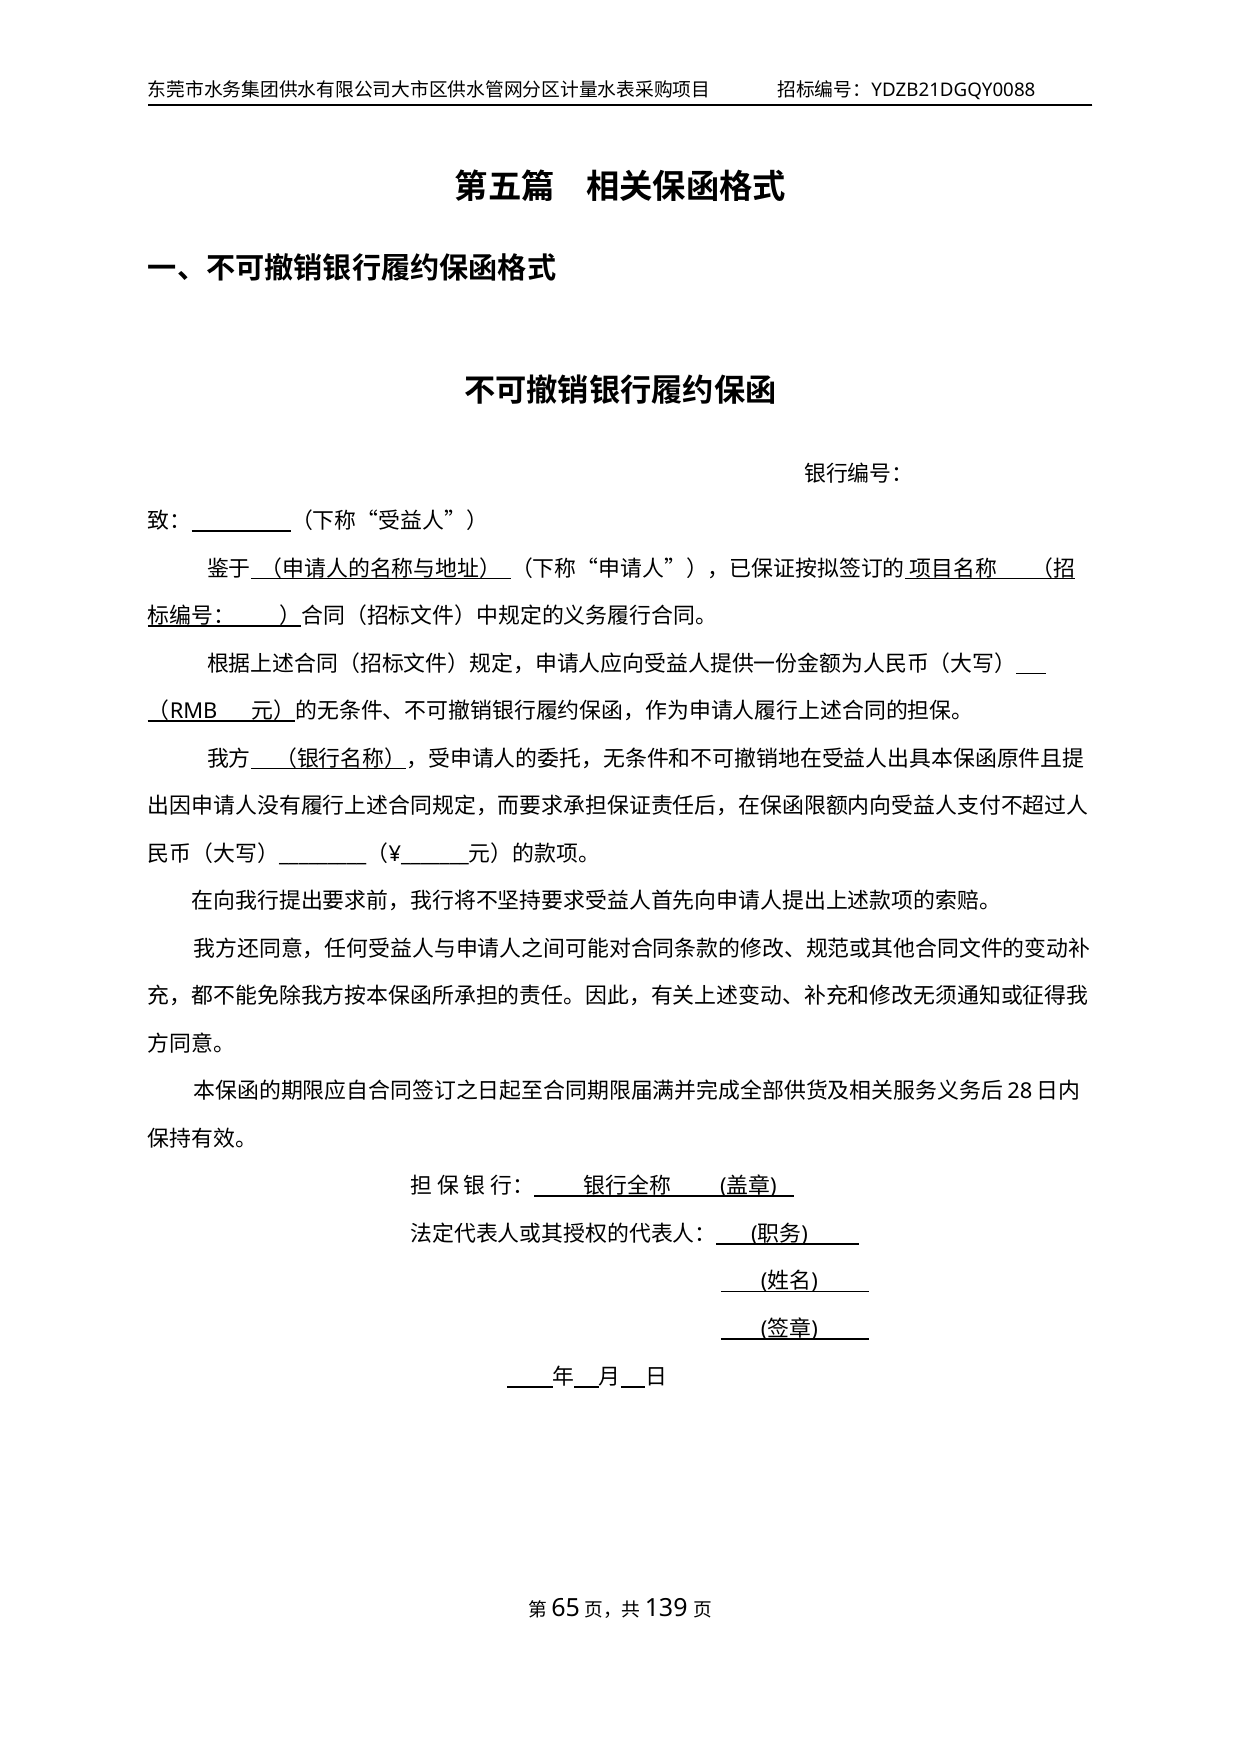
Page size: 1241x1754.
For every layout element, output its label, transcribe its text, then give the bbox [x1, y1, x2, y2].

text 鉴于 （申请人的名称与地址） （下称“申请人”），已保证按拟签订的 项目名称 （招标编号： ）合同（招标文件）中规定的义务履行合同。 [148, 551, 1092, 630]
text 担 保 银 行： 银行全称 (盖章) [148, 1168, 1092, 1200]
text 银行编号： [148, 456, 1092, 487]
title 第五篇 相关保函格式 [148, 160, 1092, 208]
text 年 月 日 [235, 1359, 1092, 1390]
text 我方还同意，任何受益人与申请人之间可能对合同条款的修改、规范或其他合同文件的变动补充，都不能免除我方按本保函所承担的责任。因此，有关上述变动、补充和修改无须通知或征得我方同意。 [148, 931, 1092, 1057]
text 一、不可撤销银行履约保函格式 [148, 245, 1092, 287]
text 不可撤销银行履约保函 [148, 366, 1092, 411]
text 本保函的期限应自合同签订之日起至合同期限届满并完成全部供货及相关服务义务后28日内保持有效。 [148, 1073, 1092, 1152]
text 根据上述合同（招标文件）规定，申请人应向受益人提供一份金额为人民币（大写） （RMB 元）的无条件、不可撤销银行履约保函，作为申请人履行上述合同的担保。 [148, 646, 1092, 725]
text 我方 （银行名称），受申请人的委托，无条件和不可撤销地在受益人出具本保函原件且提出因申请人没有履行上述合同规定，而要求承担保证责任后，在保函限额内向受益人支付不超过人民币（大写）_________（¥_______元）的款项。 [148, 741, 1092, 867]
text (签章) [148, 1311, 1092, 1343]
text 在向我行提出要求前，我行将不坚持要求受益人首先向申请人提出上述款项的索赔。 [148, 883, 1092, 915]
text 致： （下称“受益人”） [148, 503, 1092, 535]
text (姓名) [148, 1263, 1092, 1295]
text 法定代表人或其授权的代表人： (职务) [148, 1216, 1092, 1248]
